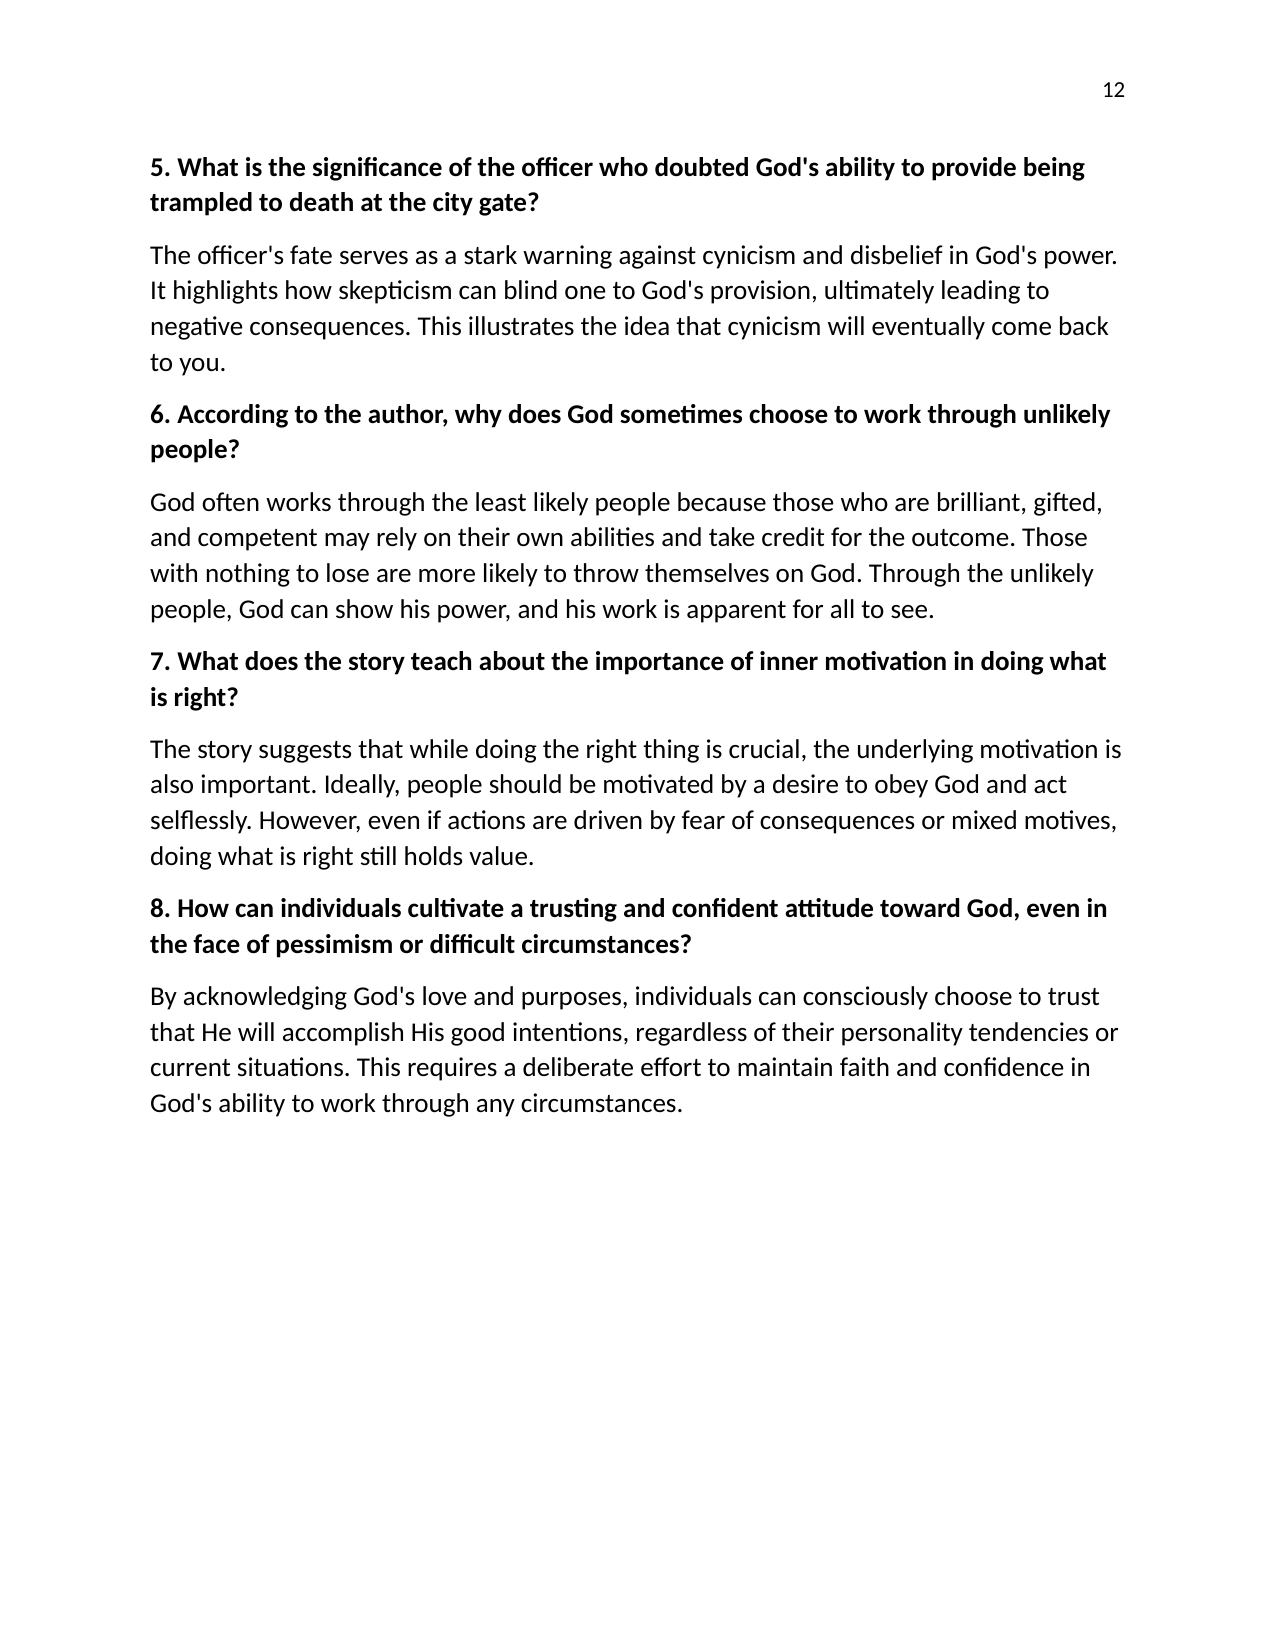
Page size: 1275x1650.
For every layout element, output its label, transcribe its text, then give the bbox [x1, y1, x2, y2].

text 5. What is the significance of the officer who doubted God's ability to provide being trampled to death at the city gate? [150, 150, 1125, 219]
text The officer's fate serves as a stark warning against cynicism and disbelief in God's power. It highlights how skepticism can blind one to God's provision, ultimately leading to negative consequences. This illustrates the idea that cynicism will eventually come back to you. [150, 238, 1125, 378]
text 6. According to the author, why does God sometimes choose to work through unlikely people? [150, 397, 1125, 466]
text God often works through the least likely people because those who are brilliant, gifted, and competent may rely on their own abilities and take credit for the outcome. Those with nothing to lose are more likely to throw themselves on God. Through the unlikely people, God can show his power, and his work is apparent for all to see. [150, 485, 1125, 625]
text 7. What does the story teach about the importance of inner motivation in doing what is right? [150, 644, 1125, 713]
text 8. How can individuals cultivate a trusting and confident attitude toward God, even in the face of pessimism or difficult circumstances? [150, 891, 1125, 960]
text The story suggests that while doing the right thing is crucial, the underlying motivation is also important. Ideally, people should be motivated by a desire to obey God and act selflessly. However, even if actions are driven by fear of consequences or mixed motives, doing what is right still holds value. [150, 732, 1125, 872]
text By acknowledging God's love and purposes, individuals can consciously choose to trust that He will accomplish His good intentions, regardless of their personality tendencies or current situations. This requires a deliberate effort to maintain faith and confidence in God's ability to work through any circumstances. [150, 979, 1125, 1119]
